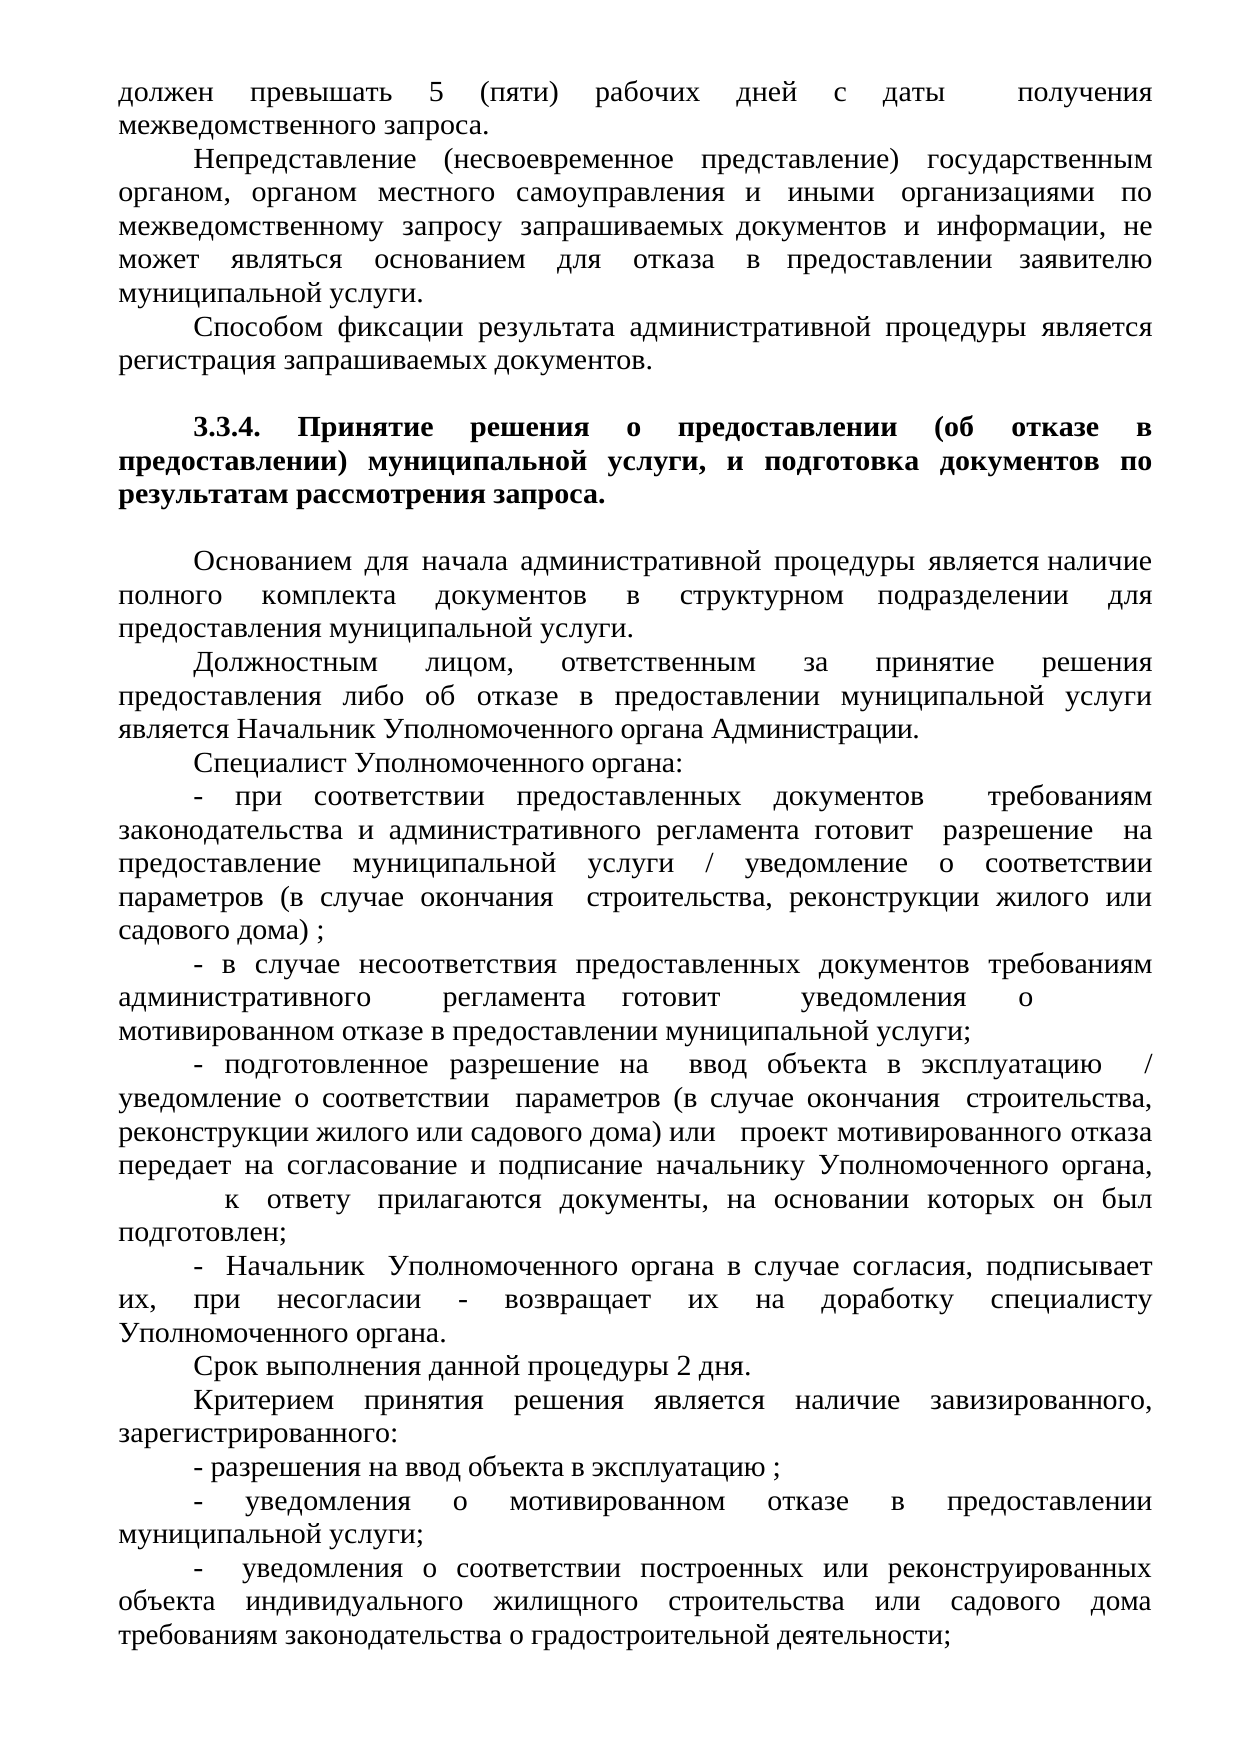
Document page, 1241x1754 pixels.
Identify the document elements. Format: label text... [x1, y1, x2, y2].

text 3.3.4. Принятие решения о предоставлении (об отказе в предоставлении) муниципальной услуги, и подготовка документов по результатам рассмотрения запроса. [118, 409, 1152, 510]
text Непредставление (несвоевременное представление) государственным органом, органом местного самоуправления и иными организациями по межведомственному запросу запрашиваемых документов и информации, не может являться основанием для отказа в предоставлении заявителю муниципальной услуги. [118, 141, 1152, 309]
text - разрешения на ввод объекта в эксплуатацию ; [118, 1449, 1152, 1483]
text - в случае несоответствия предоставленных документов требованиям административного регламента готовит уведомления о мотивированном отказе в предоставлении муниципальной услуги; [118, 946, 1152, 1047]
text Срок выполнения данной процедуры 2 дня. [118, 1348, 1152, 1382]
text - Начальник Уполномоченного органа в случае согласия, подписывает их, при несогласии - возвращает их на доработку специалисту Уполномоченного органа. [118, 1248, 1152, 1348]
text - уведомления о мотивированном отказе в предоставлении муниципальной услуги; [118, 1483, 1152, 1550]
text Способом фиксации результата административной процедуры является регистрация запрашиваемых документов. [118, 309, 1152, 376]
text - при соответствии предоставленных документов требованиям законодательства и административного регламента готовит разрешение на предоставление муниципальной услуги / уведомление о соответствии параметров (в случае окончания строительства, реконструкции жилого или садового дома) ; [118, 778, 1152, 946]
text Критерием принятия решения является наличие завизированного, зарегистрированного: [118, 1382, 1152, 1449]
text - подготовленное разрешение на ввод объекта в эксплуатацию / уведомление о соответствии параметров (в случае окончания строительства, реконструкции жилого или садового дома) или проект мотивированного отказа передает на согласование и подписание начальнику Уполномоченного органа, к ответу прилагаются документы, на основании которых он был подготовлен; [118, 1047, 1152, 1248]
text Основанием для начала административной процедуры является наличие полного комплекта документов в структурном подразделении для предоставления муниципальной услуги. [118, 543, 1152, 644]
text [118, 74, 1152, 141]
text Специалист Уполномоченного органа: [118, 745, 1152, 778]
text Должностным лицом, ответственным за принятие решения предоставления либо об отказе в предоставлении муниципальной услуги является Начальник Уполномоченного органа Администрации. [118, 644, 1152, 745]
